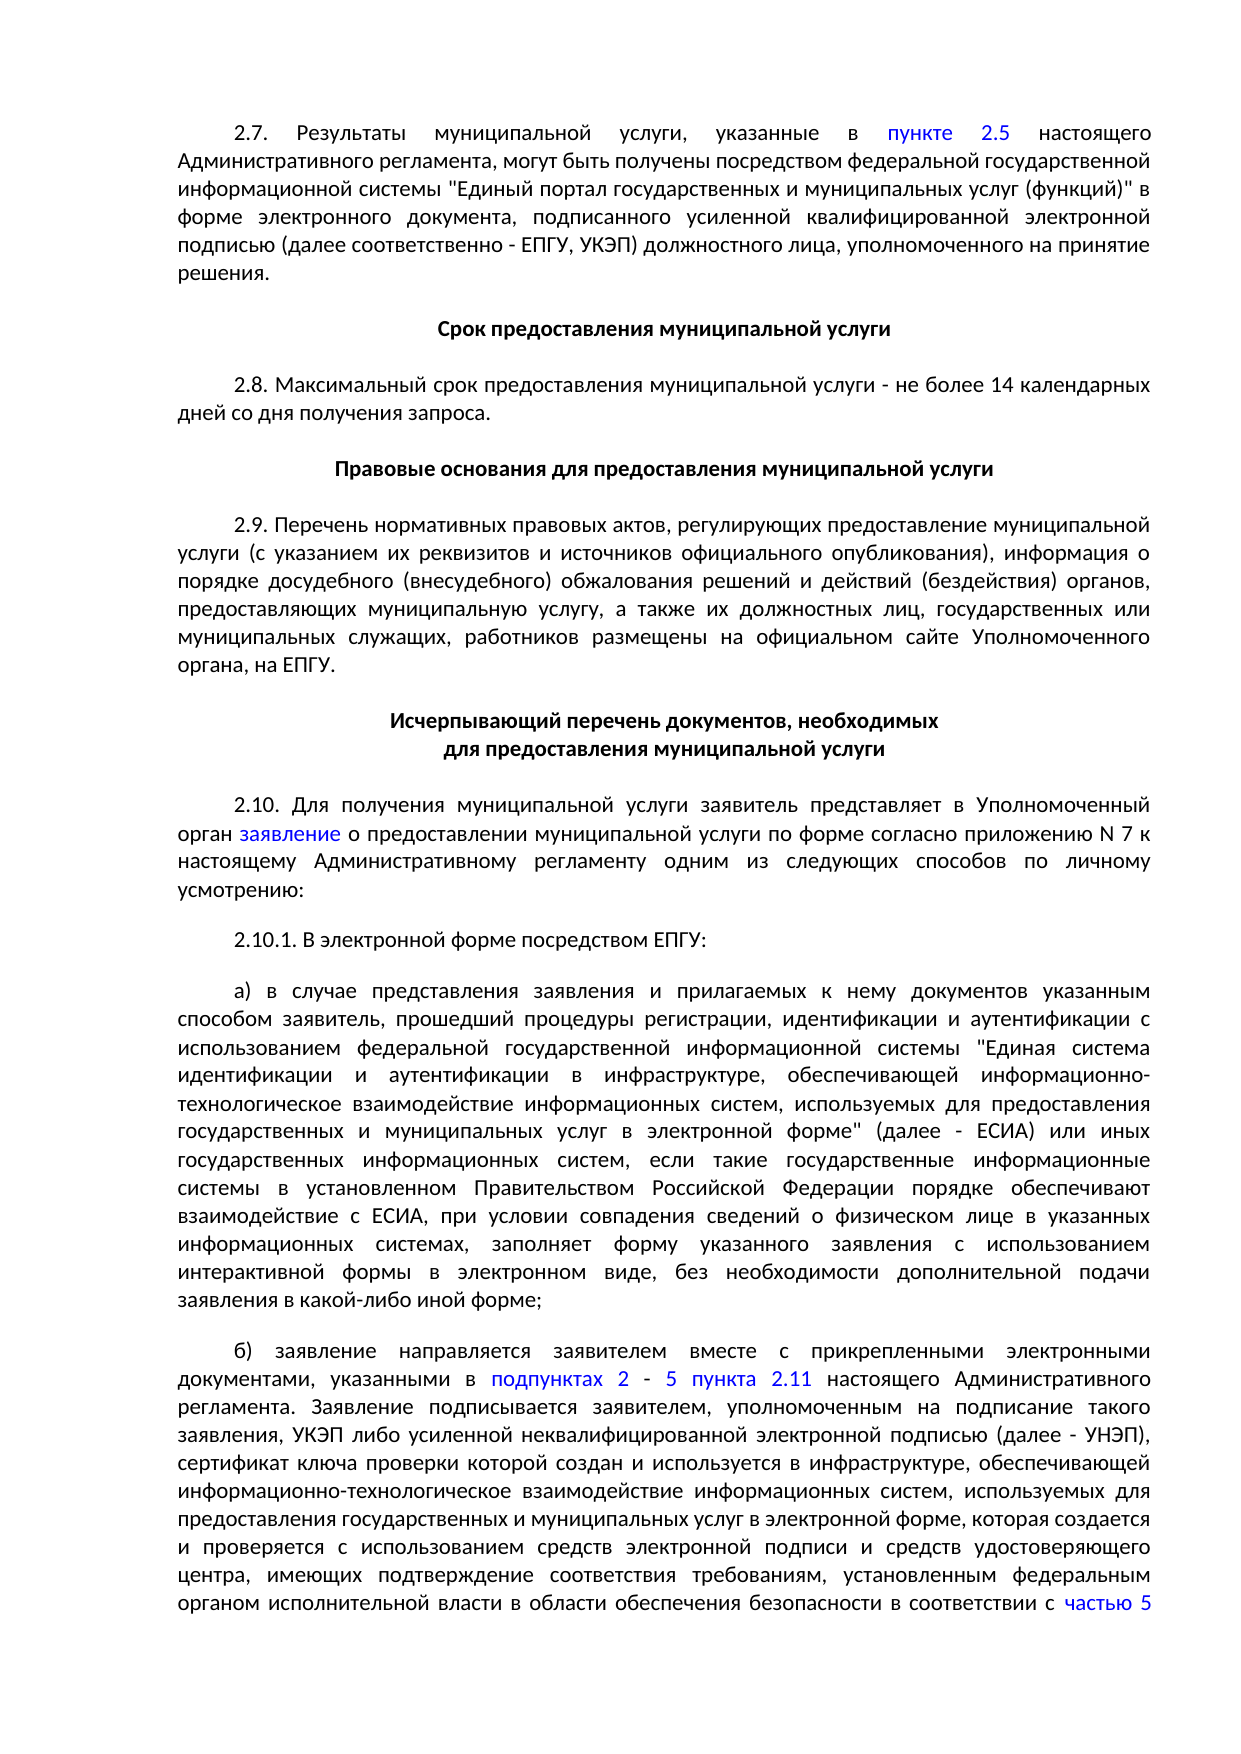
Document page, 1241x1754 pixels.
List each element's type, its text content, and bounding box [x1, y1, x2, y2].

text а) в случае представления заявления и прилагаемых к нему документов указанным способом заявитель, прошедший процедуры регистрации, идентификации и аутентификации с использованием федеральной государственной информационной системы "Единая система идентификации и аутентификации в инфраструктуре, обеспечивающей информационно-технологическое взаимодействие информационных систем, используемых для предоставления государственных и муниципальных услуг в электронной форме" (далее - ЕСИА) или иных государственных информационных систем, если такие государственные информационные системы в установленном Правительством Российской Федерации порядке обеспечивают взаимодействие с ЕСИА, при условии совпадения сведений о физическом лице в указанных информационных системах, заполняет форму указанного заявления с использованием интерактивной формы в электронном виде, без необходимости дополнительной подачи заявления в какой-либо иной форме; [177, 977, 1152, 1313]
text 2.8. Максимальный срок предоставления муниципальной услуги - не более 14 календарных дней со дня получения запроса. [177, 370, 1152, 426]
text 2.10. Для получения муниципальной услуги заявитель представляет в Уполномоченный орган заявление о предоставлении муниципальной услуги по форме согласно приложению N 7 к настоящему Административному регламенту одним из следующих способов по личному усмотрению: [177, 791, 1152, 903]
title Срок предоставления муниципальной услуги [177, 314, 1152, 342]
text 2.10.1. В электронной форме посредством ЕПГУ: [177, 926, 1152, 954]
text 2.9. Перечень нормативных правовых актов, регулирующих предоставление муниципальной услуги (с указанием их реквизитов и источников официального опубликования), информация о порядке досудебного (внесудебного) обжалования решений и действий (бездействия) органов, предоставляющих муниципальную услугу, а также их должностных лиц, государственных или муниципальных служащих, работников размещены на официальном сайте Уполномоченного органа, на ЕПГУ. [177, 510, 1152, 678]
title Правовые основания для предоставления муниципальной услуги [177, 454, 1152, 482]
title для предоставления муниципальной услуги [177, 734, 1152, 763]
text 2.7. Результаты муниципальной услуги, указанные в пункте 2.5 настоящего Административного регламента, могут быть получены посредством федеральной государственной информационной системы "Единый портал государственных и муниципальных услуг (функций)" в форме электронного документа, подписанного усиленной квалифицированной электронной подписью (далее соответственно - ЕПГУ, УКЭП) должностного лица, уполномоченного на принятие решения. [177, 118, 1152, 286]
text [177, 1336, 1152, 1616]
title Исчерпывающий перечень документов, необходимых [177, 707, 1152, 734]
